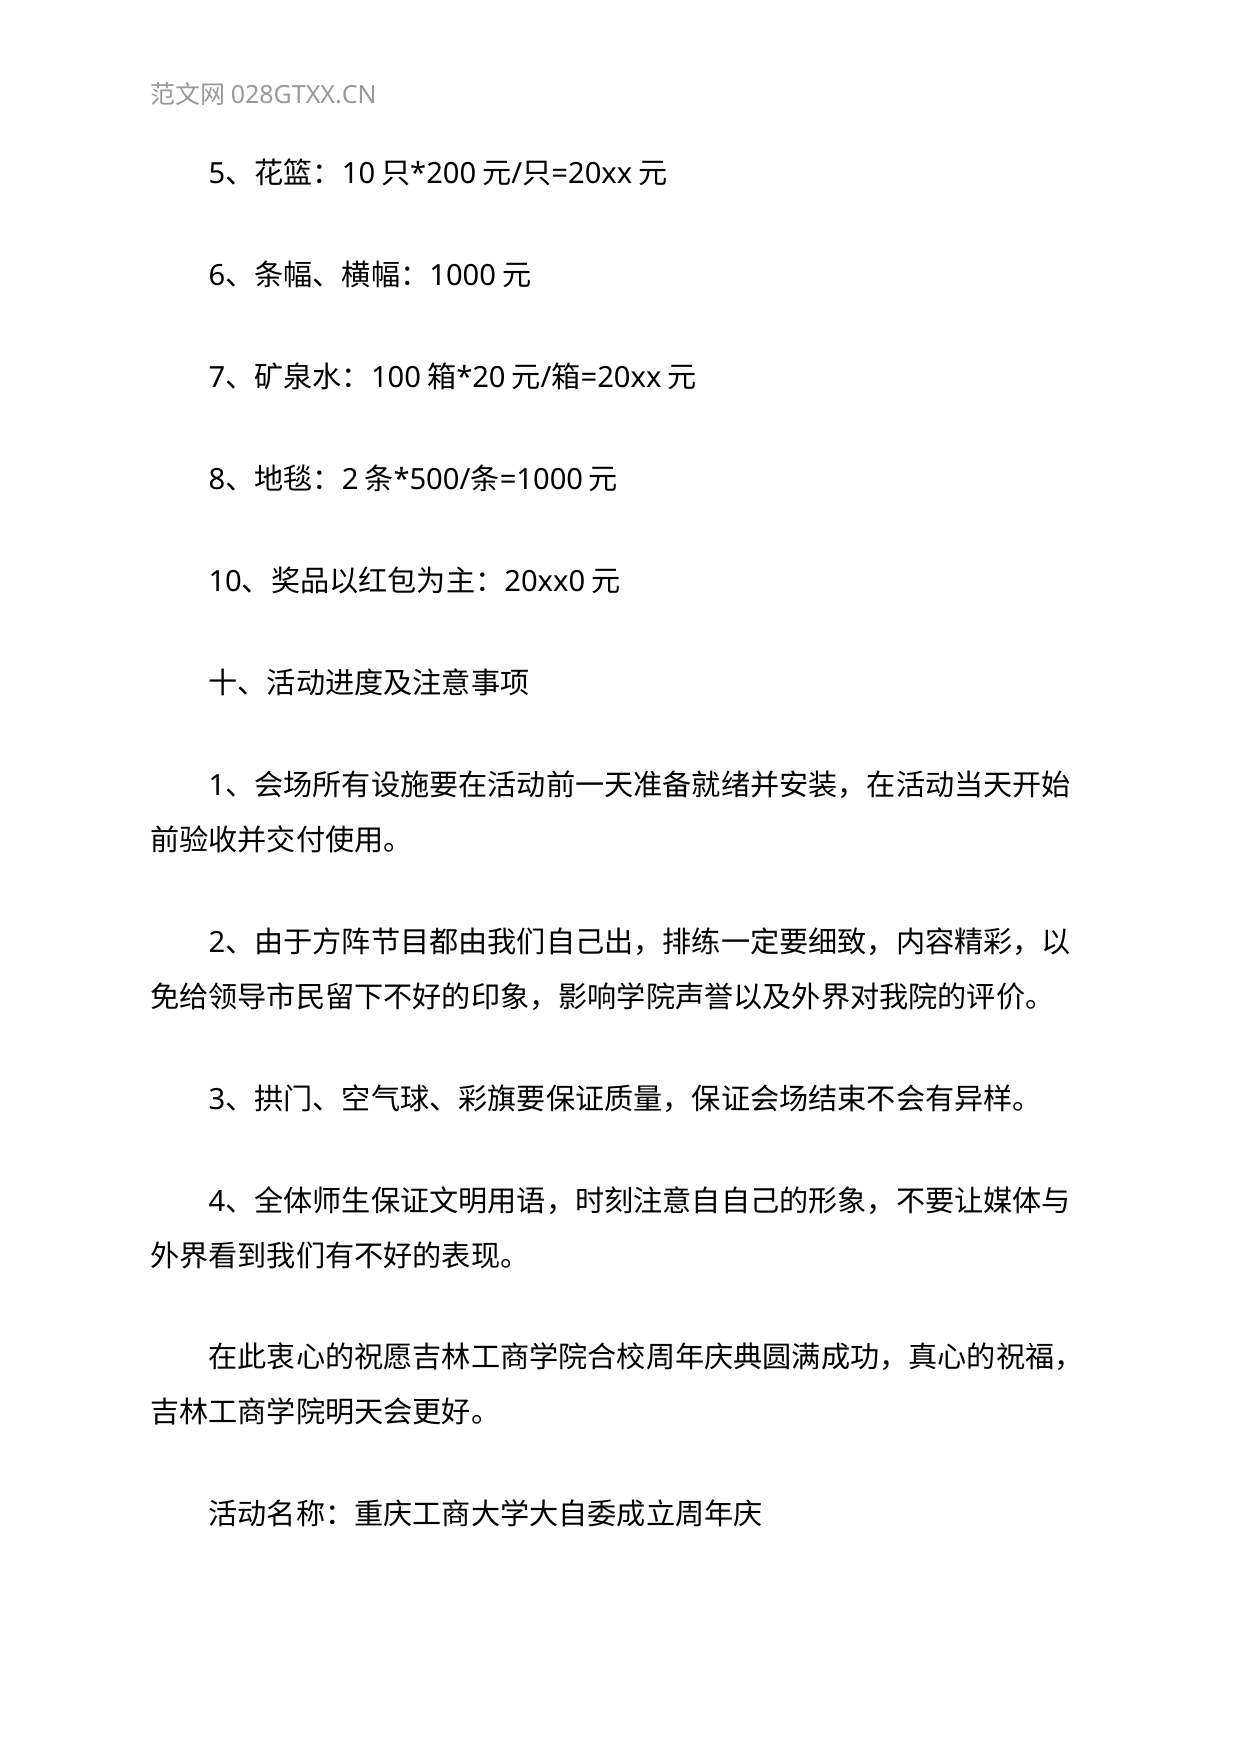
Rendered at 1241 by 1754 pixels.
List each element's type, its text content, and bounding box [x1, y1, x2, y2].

text 4、全体师生保证文明用语，时刻注意自自己的形象，不要让媒体与外界看到我们有不好的表现。 [150, 1177, 1090, 1274]
text 活动名称：重庆工商大学大自委成立周年庆 [150, 1491, 1090, 1533]
text 7、矿泉水：100箱*20元/箱=20xx元 [150, 354, 1090, 396]
text 8、地毯：2条*500/条=1000元 [150, 456, 1090, 498]
text 1、会场所有设施要在活动前一天准备就绪并安装，在活动当天开始前验收并交付使用。 [150, 762, 1090, 859]
text 在此衷心的祝愿吉林工商学院合校周年庆典圆满成功，真心的祝福，吉林工商学院明天会更好。 [150, 1334, 1090, 1431]
text 3、拱门、空气球、彩旗要保证质量，保证会场结束不会有异样。 [150, 1075, 1090, 1118]
text 10、奖品以红包为主：20xx0元 [150, 558, 1090, 600]
text 6、条幅、横幅：1000元 [150, 252, 1090, 294]
text 5、花篮：10只*200元/只=20xx元 [150, 150, 1090, 192]
text 2、由于方阵节目都由我们自己出，排练一定要细致，内容精彩，以免给领导市民留下不好的印象，影响学院声誉以及外界对我院的评价。 [150, 918, 1090, 1016]
text 十、活动进度及注意事项 [150, 660, 1090, 702]
